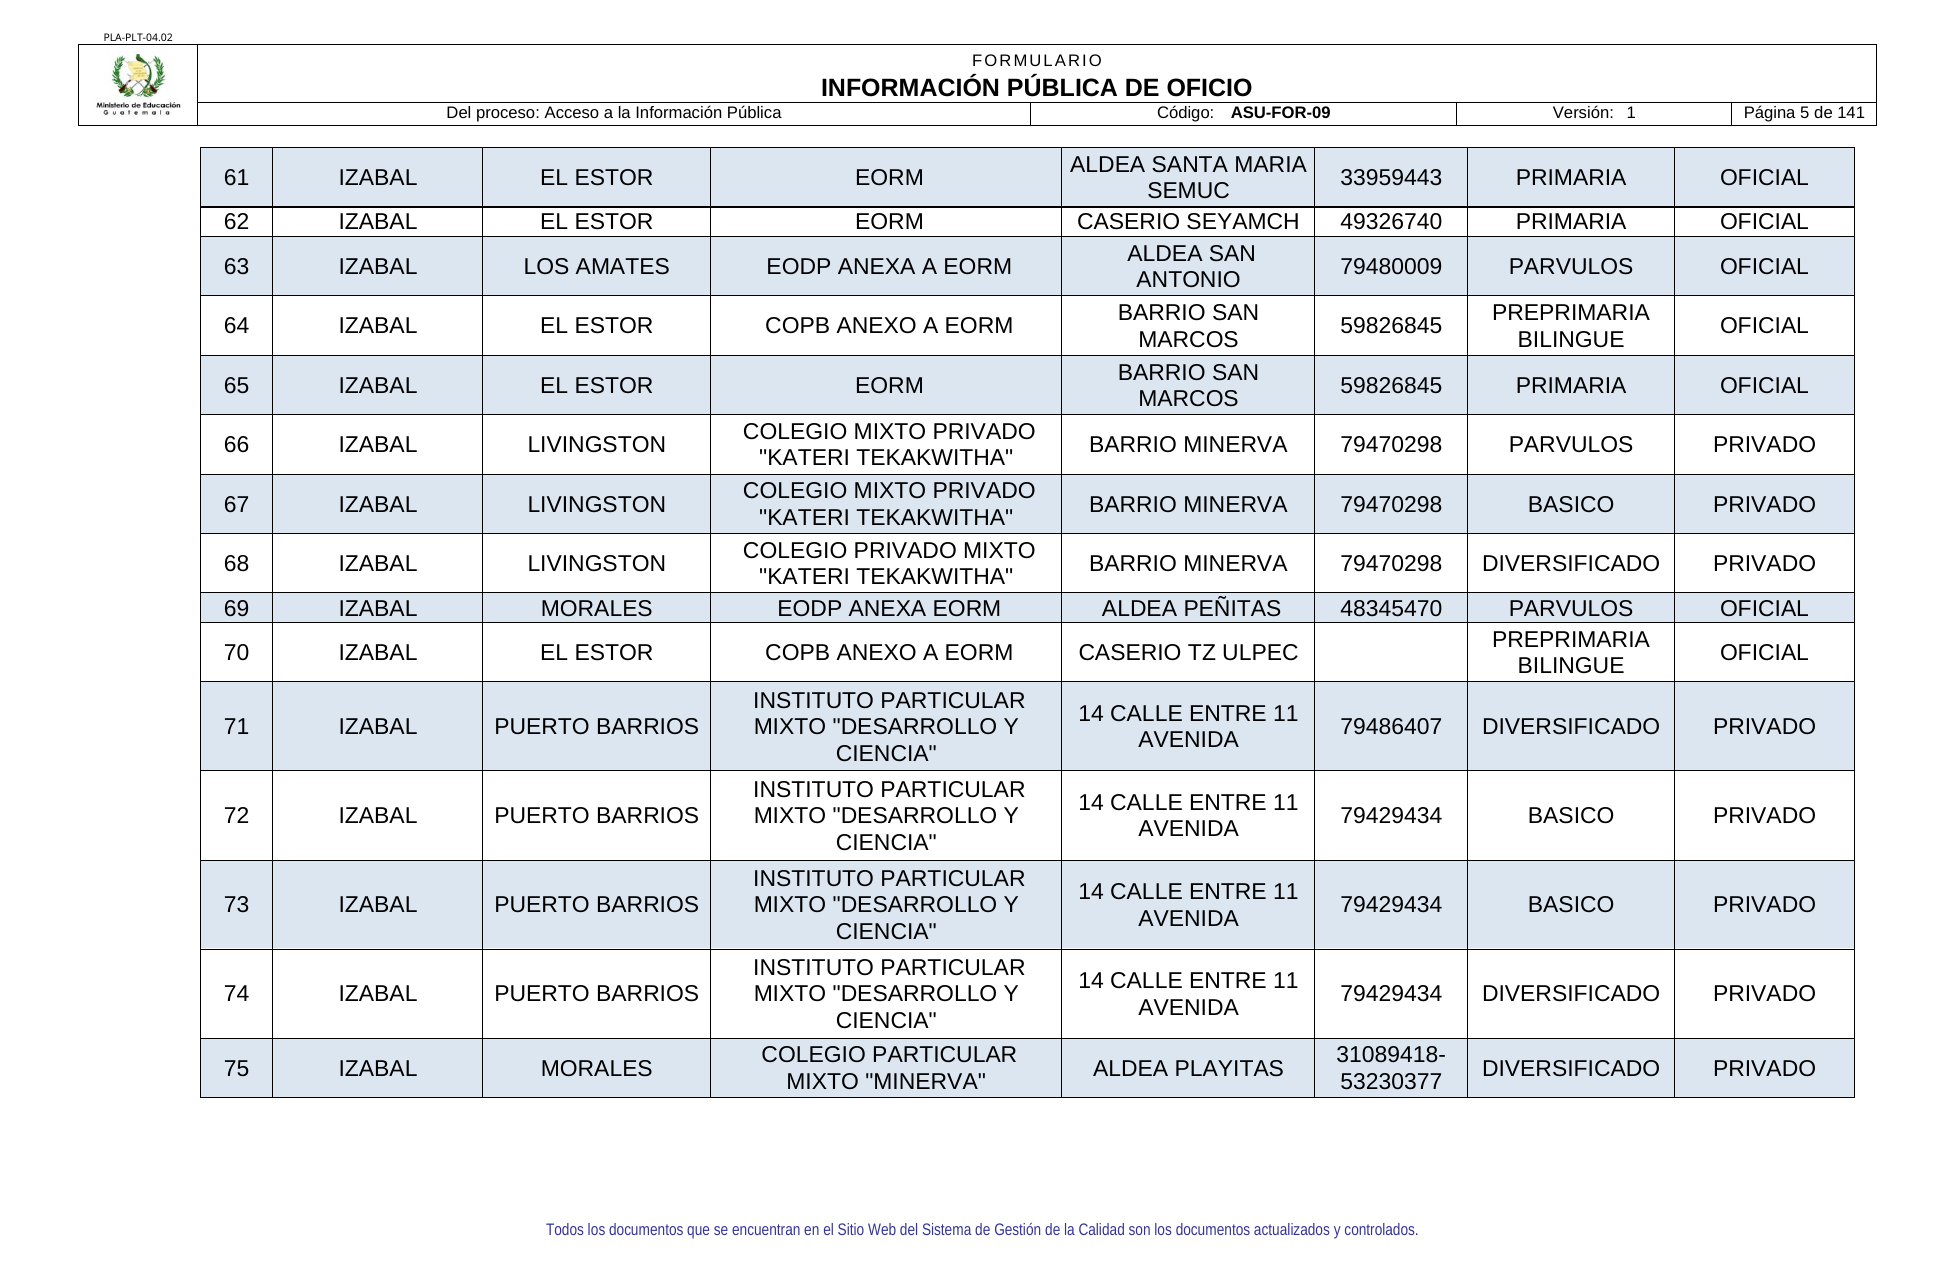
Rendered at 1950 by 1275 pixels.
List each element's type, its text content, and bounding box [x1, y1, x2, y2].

table_cell PRIVADO [1675, 950, 1854, 1038]
table_cell 79429434 [1315, 950, 1467, 1038]
table_cell IZABAL [273, 208, 482, 236]
table_cell CASERIO TZ ULPEC [1062, 623, 1314, 681]
table_cell PARVULOS [1468, 593, 1674, 622]
table_cell DIVERSIFICADO [1468, 1039, 1674, 1097]
table_cell CASERIO SEYAMCH [1062, 208, 1314, 236]
table_cell 69 [201, 593, 272, 622]
table_cell EL ESTOR [483, 296, 710, 355]
table_cell ALDEA PLAYITAS [1062, 1039, 1314, 1097]
table_cell COLEGIO MIXTO PRIVADO "KATERI TEKAKWITHA" [711, 475, 1061, 533]
table_cell PRIVADO [1675, 415, 1854, 473]
table_cell COLEGIO PRIVADO MIXTO "KATERI TEKAKWITHA" [711, 534, 1061, 592]
table_cell COPB ANEXO A EORM [711, 623, 1061, 681]
table_cell IZABAL [273, 593, 482, 622]
table_cell ALDEA SANTA MARIA SEMUC [1062, 148, 1314, 206]
table_cell [1315, 623, 1467, 681]
table_cell PARVULOS [1468, 415, 1674, 473]
table_cell IZABAL [273, 623, 482, 681]
table_cell 75 [201, 1039, 272, 1097]
table_cell 59826845 [1315, 296, 1467, 355]
table_cell 67 [201, 475, 272, 533]
table_cell COLEGIO MIXTO PRIVADO "KATERI TEKAKWITHA" [711, 415, 1061, 473]
table_cell 71 [201, 682, 272, 770]
table_cell IZABAL [273, 771, 482, 859]
table_cell EL ESTOR [483, 623, 710, 681]
table_cell PRIVADO [1675, 534, 1854, 592]
table_cell EL ESTOR [483, 148, 710, 206]
table_cell 14 CALLE ENTRE 11 AVENIDA [1062, 861, 1314, 948]
table_cell PUERTO BARRIOS [483, 682, 710, 770]
table_cell DIVERSIFICADO [1468, 534, 1674, 592]
table_cell PREPRIMARIA BILINGUE [1468, 623, 1674, 681]
table_cell 63 [201, 237, 272, 295]
table_cell INSTITUTO PARTICULAR MIXTO "DESARROLLO Y CIENCIA" [711, 771, 1061, 859]
table_cell 79470298 [1315, 475, 1467, 533]
table_cell IZABAL [273, 682, 482, 770]
table_cell EL ESTOR [483, 208, 710, 236]
table_cell OFICIAL [1675, 208, 1854, 236]
table_cell IZABAL [273, 356, 482, 414]
table_cell PRIMARIA [1468, 356, 1674, 414]
table_cell 68 [201, 534, 272, 592]
table_cell IZABAL [273, 861, 482, 948]
table_cell BARRIO MINERVA [1062, 534, 1314, 592]
table_cell DIVERSIFICADO [1468, 950, 1674, 1038]
table_cell 79470298 [1315, 415, 1467, 473]
table_cell BARRIO MINERVA [1062, 415, 1314, 473]
table_cell OFICIAL [1675, 148, 1854, 206]
table_cell IZABAL [273, 1039, 482, 1097]
table_cell LIVINGSTON [483, 415, 710, 473]
table_cell 31089418-53230377 [1315, 1039, 1467, 1097]
table_cell EORM [711, 208, 1061, 236]
table_cell ALDEA PEÑITAS [1062, 593, 1314, 622]
table_cell BARRIO SAN MARCOS [1062, 356, 1314, 414]
table_cell COPB ANEXO A EORM [711, 296, 1061, 355]
table_cell COLEGIO PARTICULAR MIXTO "MINERVA" [711, 1039, 1061, 1097]
table_cell EODP ANEXA EORM [711, 593, 1061, 622]
table_cell 70 [201, 623, 272, 681]
table_cell 14 CALLE ENTRE 11 AVENIDA [1062, 950, 1314, 1038]
table_cell 79470298 [1315, 534, 1467, 592]
table_cell PUERTO BARRIOS [483, 771, 710, 859]
table_cell 61 [201, 148, 272, 206]
table_cell PRIMARIA [1468, 208, 1674, 236]
table_cell PARVULOS [1468, 237, 1674, 295]
table_cell PRIVADO [1675, 771, 1854, 859]
table_cell IZABAL [273, 950, 482, 1038]
table_cell 14 CALLE ENTRE 11 AVENIDA [1062, 682, 1314, 770]
table_cell PREPRIMARIA BILINGUE [1468, 296, 1674, 355]
table_cell 33959443 [1315, 148, 1467, 206]
table_cell 74 [201, 950, 272, 1038]
table_cell IZABAL [273, 148, 482, 206]
table_cell BASICO [1468, 475, 1674, 533]
table_cell PRIVADO [1675, 861, 1854, 948]
table_cell IZABAL [273, 534, 482, 592]
table_cell 79429434 [1315, 861, 1467, 948]
table_cell MORALES [483, 1039, 710, 1097]
table_cell PUERTO BARRIOS [483, 861, 710, 948]
table_cell IZABAL [273, 237, 482, 295]
table_cell 48345470 [1315, 593, 1467, 622]
table_cell BARRIO MINERVA [1062, 475, 1314, 533]
table_cell ALDEA SAN ANTONIO [1062, 237, 1314, 295]
table_cell EODP ANEXA A EORM [711, 237, 1061, 295]
picture [95, 51, 181, 117]
table_cell EORM [711, 356, 1061, 414]
table_cell LOS AMATES [483, 237, 710, 295]
table_cell 66 [201, 415, 272, 473]
table_cell OFICIAL [1675, 356, 1854, 414]
table_cell INSTITUTO PARTICULAR MIXTO "DESARROLLO Y CIENCIA" [711, 682, 1061, 770]
table_cell 72 [201, 771, 272, 859]
table_cell 49326740 [1315, 208, 1467, 236]
table_cell IZABAL [273, 415, 482, 473]
table_cell 64 [201, 296, 272, 355]
table_cell OFICIAL [1675, 593, 1854, 622]
table_cell 62 [201, 208, 272, 236]
table_cell 79486407 [1315, 682, 1467, 770]
table_cell BASICO [1468, 771, 1674, 859]
table_cell 59826845 [1315, 356, 1467, 414]
table_cell OFICIAL [1675, 237, 1854, 295]
table_cell PUERTO BARRIOS [483, 950, 710, 1038]
table_cell INSTITUTO PARTICULAR MIXTO "DESARROLLO Y CIENCIA" [711, 950, 1061, 1038]
table_cell 73 [201, 861, 272, 948]
table_cell OFICIAL [1675, 296, 1854, 355]
table_cell OFICIAL [1675, 623, 1854, 681]
table_cell BARRIO SAN MARCOS [1062, 296, 1314, 355]
table_cell PRIVADO [1675, 475, 1854, 533]
table_cell BASICO [1468, 861, 1674, 948]
table_cell 79480009 [1315, 237, 1467, 295]
table_cell PRIVADO [1675, 1039, 1854, 1097]
table_cell PRIVADO [1675, 682, 1854, 770]
table_cell IZABAL [273, 296, 482, 355]
table_cell INSTITUTO PARTICULAR MIXTO "DESARROLLO Y CIENCIA" [711, 861, 1061, 948]
table_cell EL ESTOR [483, 356, 710, 414]
table_cell 14 CALLE ENTRE 11 AVENIDA [1062, 771, 1314, 859]
table_cell EORM [711, 148, 1061, 206]
table_cell 65 [201, 356, 272, 414]
table_cell LIVINGSTON [483, 475, 710, 533]
table_cell LIVINGSTON [483, 534, 710, 592]
table_cell MORALES [483, 593, 710, 622]
table_cell DIVERSIFICADO [1468, 682, 1674, 770]
table_cell 79429434 [1315, 771, 1467, 859]
table_cell IZABAL [273, 475, 482, 533]
table_cell PRIMARIA [1468, 148, 1674, 206]
